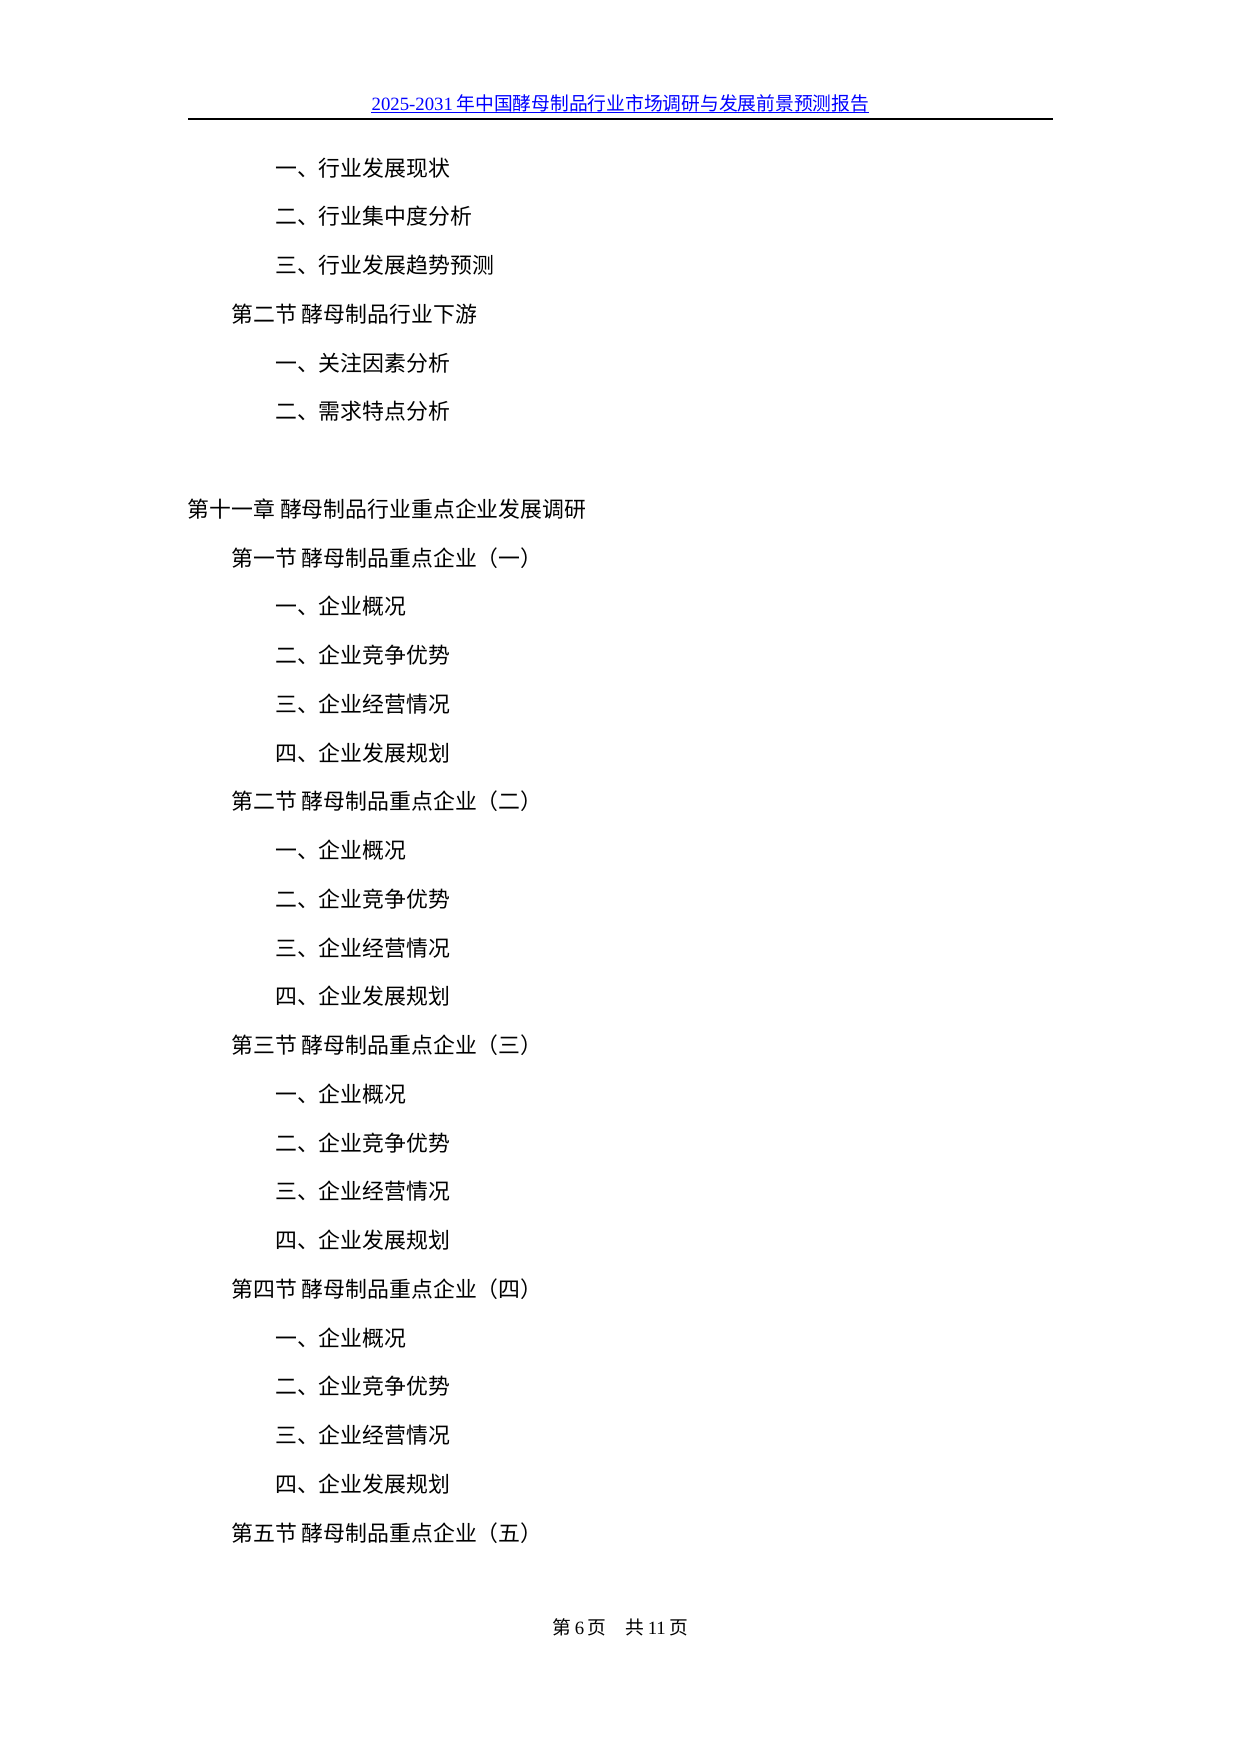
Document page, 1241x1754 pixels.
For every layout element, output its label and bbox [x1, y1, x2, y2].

text [187, 150, 1053, 1548]
